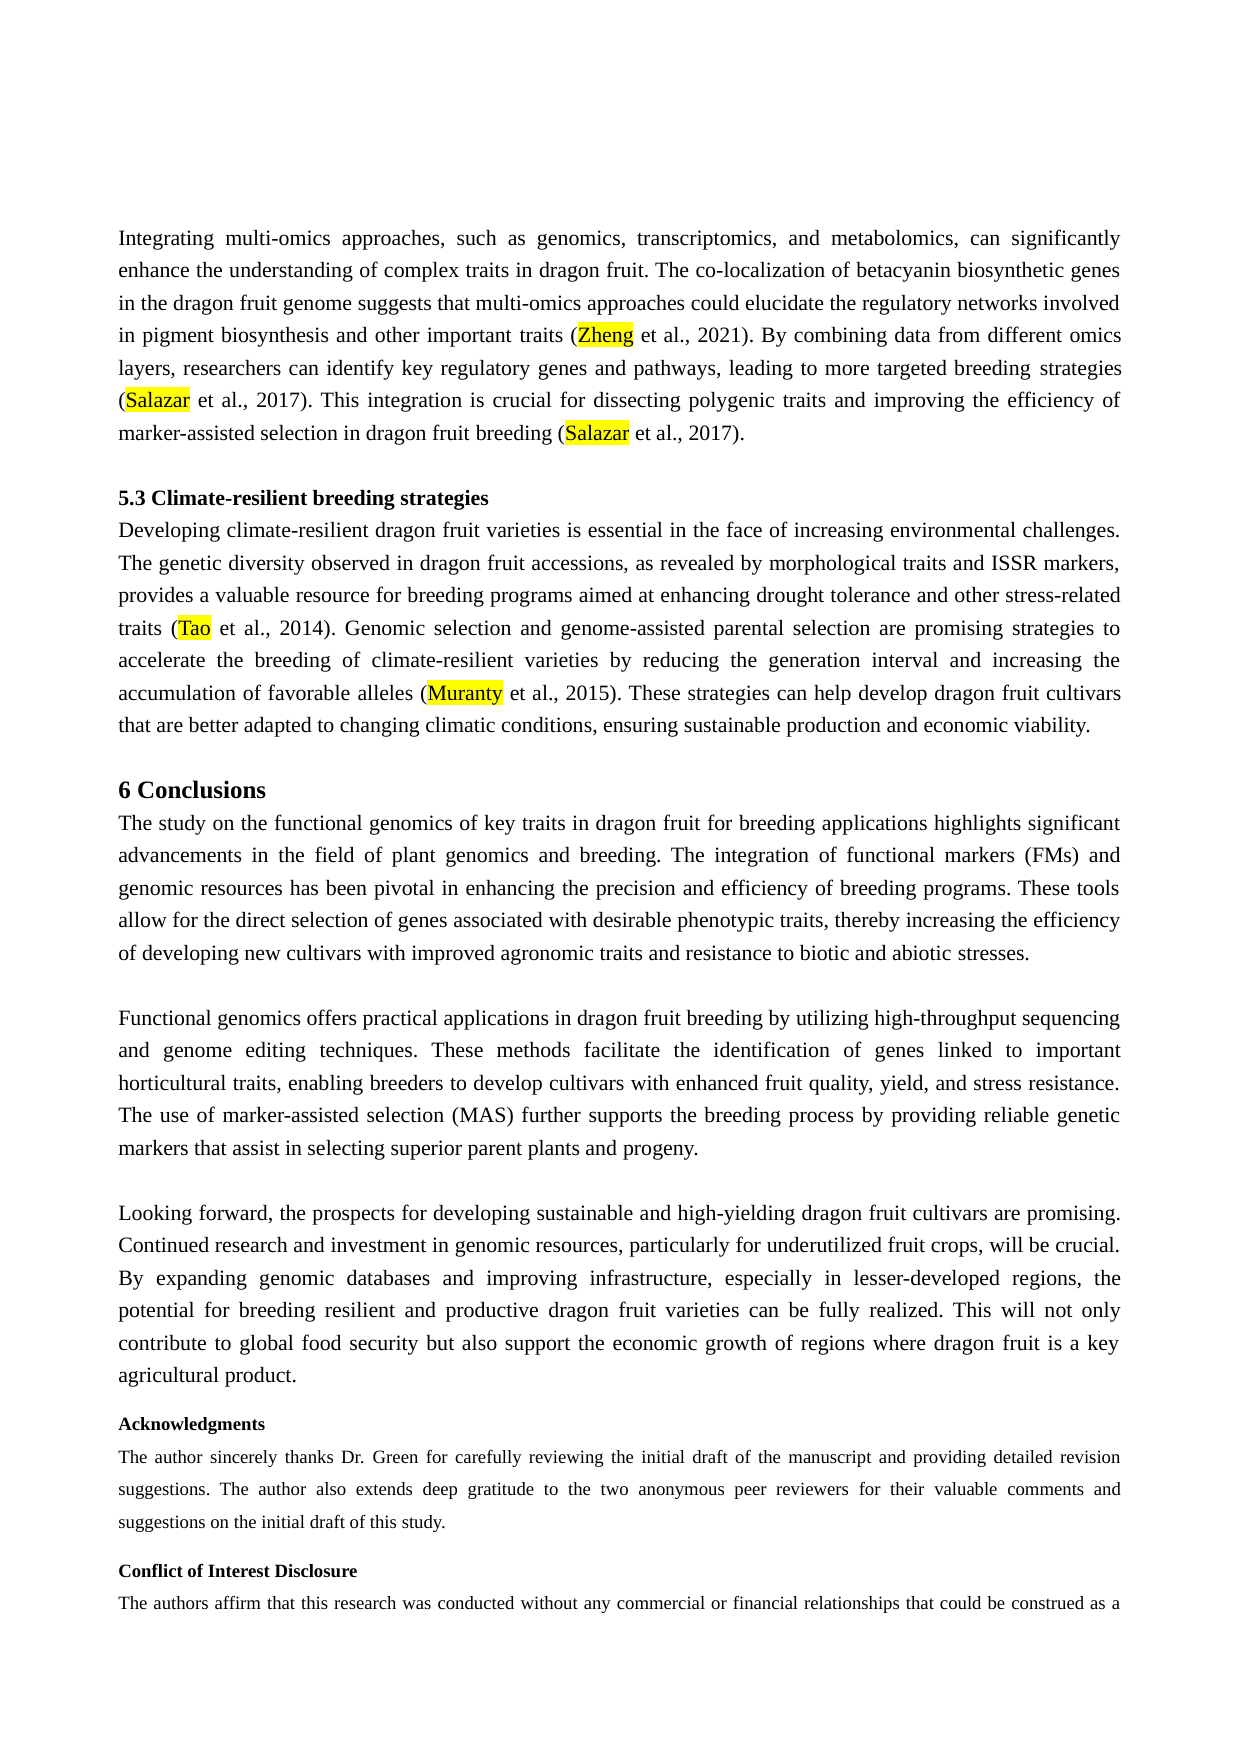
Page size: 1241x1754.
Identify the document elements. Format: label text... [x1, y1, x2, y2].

text The author sincerely thanks Dr. Green for carefully reviewing the initial draft of the manuscript and providing detailed revision suggestions. The author also extends deep gratitude to the two anonymous peer reviewers for their valuable comments and suggestions on the initial draft of this study. [118, 1440, 1122, 1538]
text Acknowledgments [118, 1408, 1122, 1440]
text 6 Conclusions [118, 773, 1122, 806]
text Integrating multi-omics approaches, such as genomics, transcriptomics, and metabolomics, can significantly enhance the understanding of complex traits in dragon fruit. The co-localization of betacyanin biosynthetic genes in the dragon fruit genome suggests that multi-omics approaches could elucidate the regulatory networks involved in pigment biosynthesis and other important traits (Zheng et al., 2021). By combining data from different omics layers, researchers can identify key regulatory genes and pathways, leading to more targeted breeding strategies (Salazar et al., 2017). This integration is crucial for dissecting polygenic traits and improving the efficiency of marker-assisted selection in dragon fruit breeding (Salazar et al., 2017). [118, 221, 1122, 448]
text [118, 1587, 1122, 1619]
text The study on the functional genomics of key traits in dragon fruit for breeding applications highlights significant advancements in the field of plant genomics and breeding. The integration of functional markers (FMs) and genomic resources has been pivotal in enhancing the precision and efficiency of breeding programs. These tools allow for the direct selection of genes associated with desirable phenotypic traits, thereby increasing the efficiency of developing new cultivars with improved agronomic traits and resistance to biotic and abiotic stresses. [118, 806, 1122, 968]
text Looking forward, the prospects for developing sustainable and high-yielding dragon fruit cultivars are promising. Continued research and investment in genomic resources, particularly for underutilized fruit crops, will be crucial. By expanding genomic databases and improving infrastructure, especially in lesser-developed regions, the potential for breeding resilient and productive dragon fruit varieties can be fully realized. This will not only contribute to global food security but also support the economic growth of regions where dragon fruit is a key agricultural product. [118, 1196, 1122, 1391]
text 5.3 Climate-resilient breeding strategies [118, 481, 1122, 513]
text Developing climate-resilient dragon fruit varieties is essential in the face of increasing environmental challenges. The genetic diversity observed in dragon fruit accessions, as revealed by morphological traits and ISSR markers, provides a valuable resource for breeding programs aimed at enhancing drought tolerance and other stress-related traits (Tao et al., 2014). Genomic selection and genome-assisted parental selection are promising strategies to accelerate the breeding of climate-resilient varieties by reducing the generation interval and increasing the accumulation of favorable alleles (Muranty et al., 2015). These strategies can help develop dragon fruit cultivars that are better adapted to changing climatic conditions, ensuring sustainable production and economic viability. [118, 513, 1122, 741]
text Conflict of Interest Disclosure [118, 1554, 1122, 1587]
text Functional genomics offers practical applications in dragon fruit breeding by utilizing high-throughput sequencing and genome editing techniques. These methods facilitate the identification of genes linked to important horticultural traits, enabling breeders to develop cultivars with enhanced fruit quality, yield, and stress resistance. The use of marker-assisted selection (MAS) further supports the breeding process by providing reliable genetic markers that assist in selecting superior parent plants and progeny. [118, 1001, 1122, 1163]
